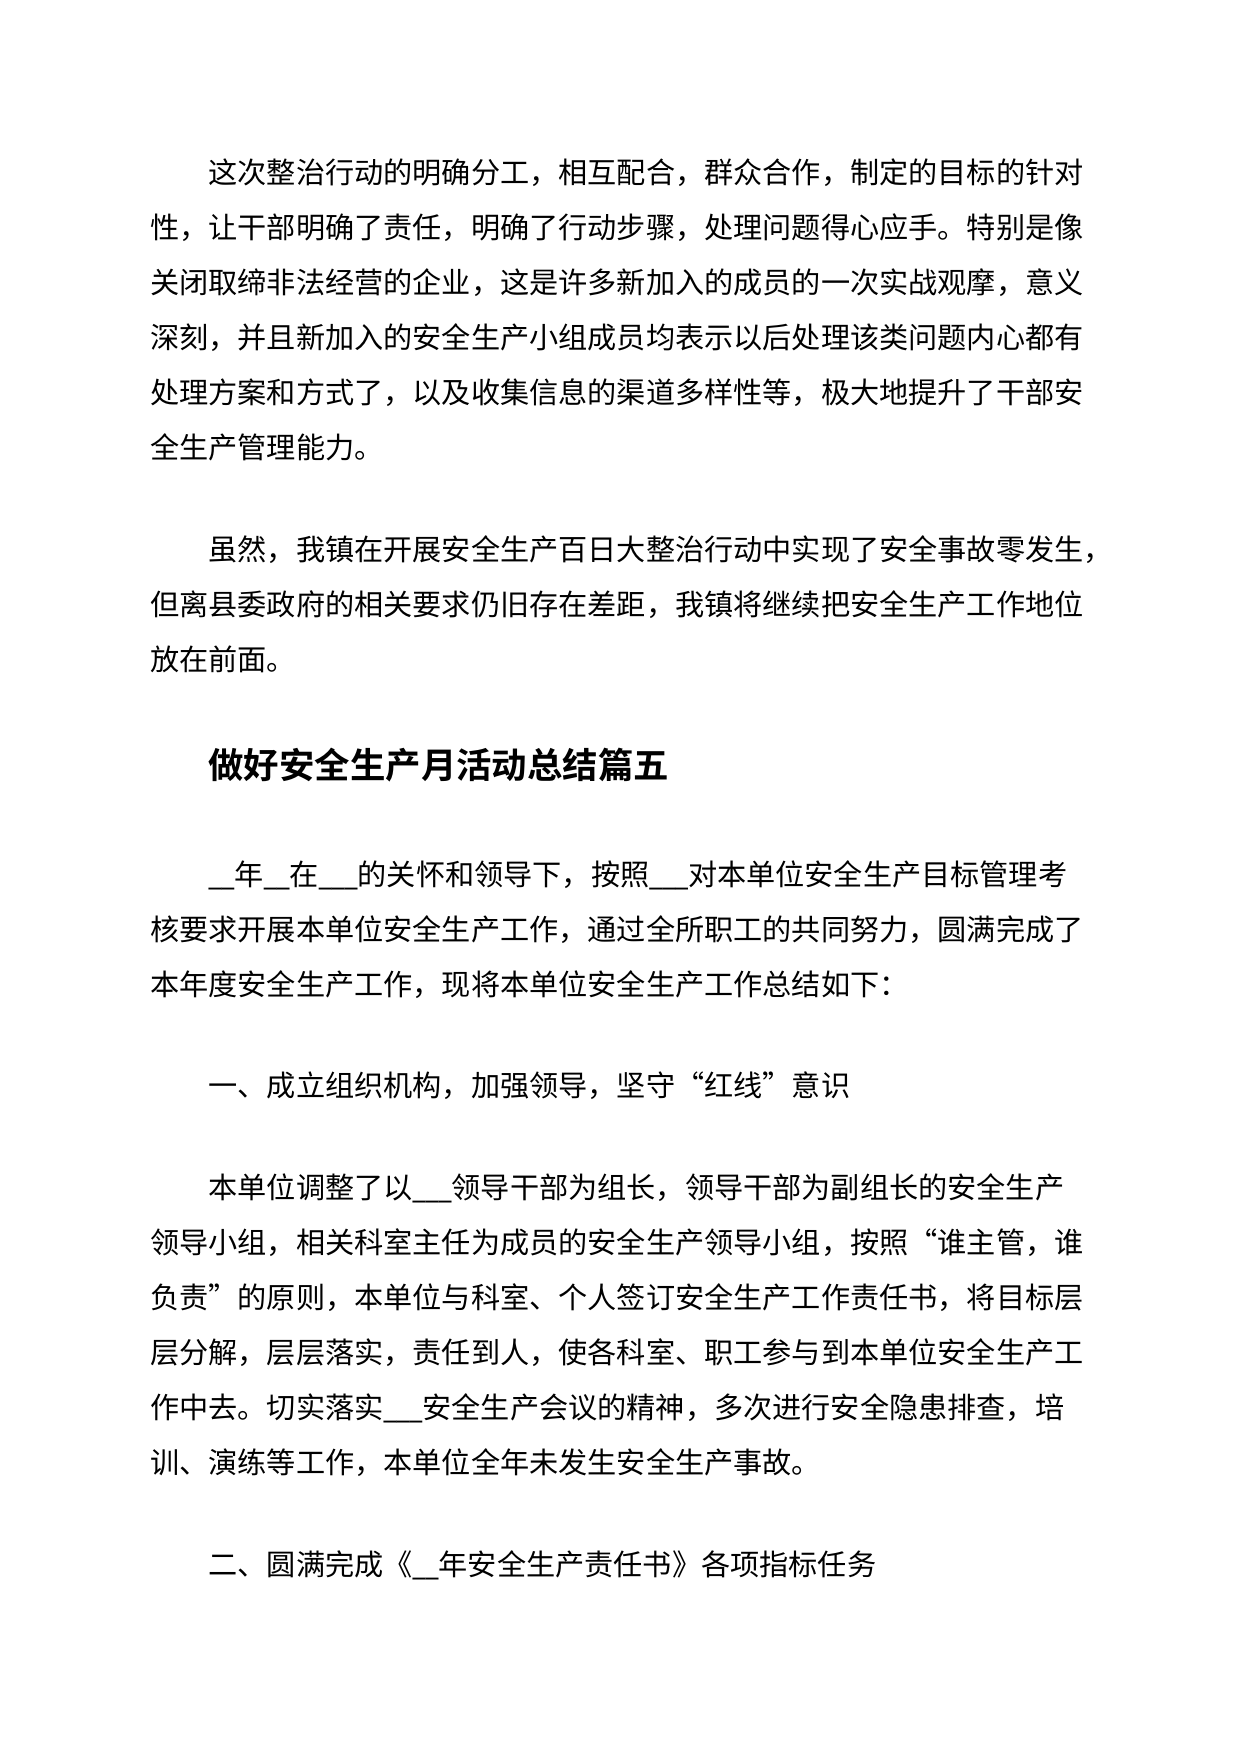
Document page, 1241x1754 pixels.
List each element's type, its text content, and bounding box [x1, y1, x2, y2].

text 做好安全生产月活动总结篇五 [150, 738, 1090, 789]
text 这次整治行动的明确分工，相互配合，群众合作，制定的目标的针对性，让干部明确了责任，明确了行动步骤，处理问题得心应手。特别是像关闭取缔非法经营的企业，这是许多新加入的成员的一次实战观摩，意义深刻，并且新加入的安全生产小组成员均表示以后处理该类问题内心都有处理方案和方式了，以及收集信息的渠道多样性等，极大地提升了干部安全生产管理能力。 [150, 150, 1090, 467]
text __年__在___的关怀和领导下，按照___对本单位安全生产目标管理考核要求开展本单位安全生产工作，通过全所职工的共同努力，圆满完成了本年度安全生产工作，现将本单位安全生产工作总结如下： [150, 851, 1090, 1003]
text 二、圆满完成《__年安全生产责任书》各项指标任务 [150, 1541, 1090, 1583]
text 虽然，我镇在开展安全生产百日大整治行动中实现了安全事故零发生，但离县委政府的相关要求仍旧存在差距，我镇将继续把安全生产工作地位放在前面。 [150, 526, 1090, 678]
text 一、成立组织机构，加强领导，坚守“红线”意识 [150, 1063, 1090, 1105]
text 本单位调整了以___领导干部为组长，领导干部为副组长的安全生产领导小组，相关科室主任为成员的安全生产领导小组，按照“谁主管，谁负责”的原则，本单位与科室、个人签订安全生产工作责任书，将目标层层分解，层层落实，责任到人，使各科室、职工参与到本单位安全生产工作中去。切实落实___安全生产会议的精神，多次进行安全隐患排查，培训、演练等工作，本单位全年未发生安全生产事故。 [150, 1165, 1090, 1482]
